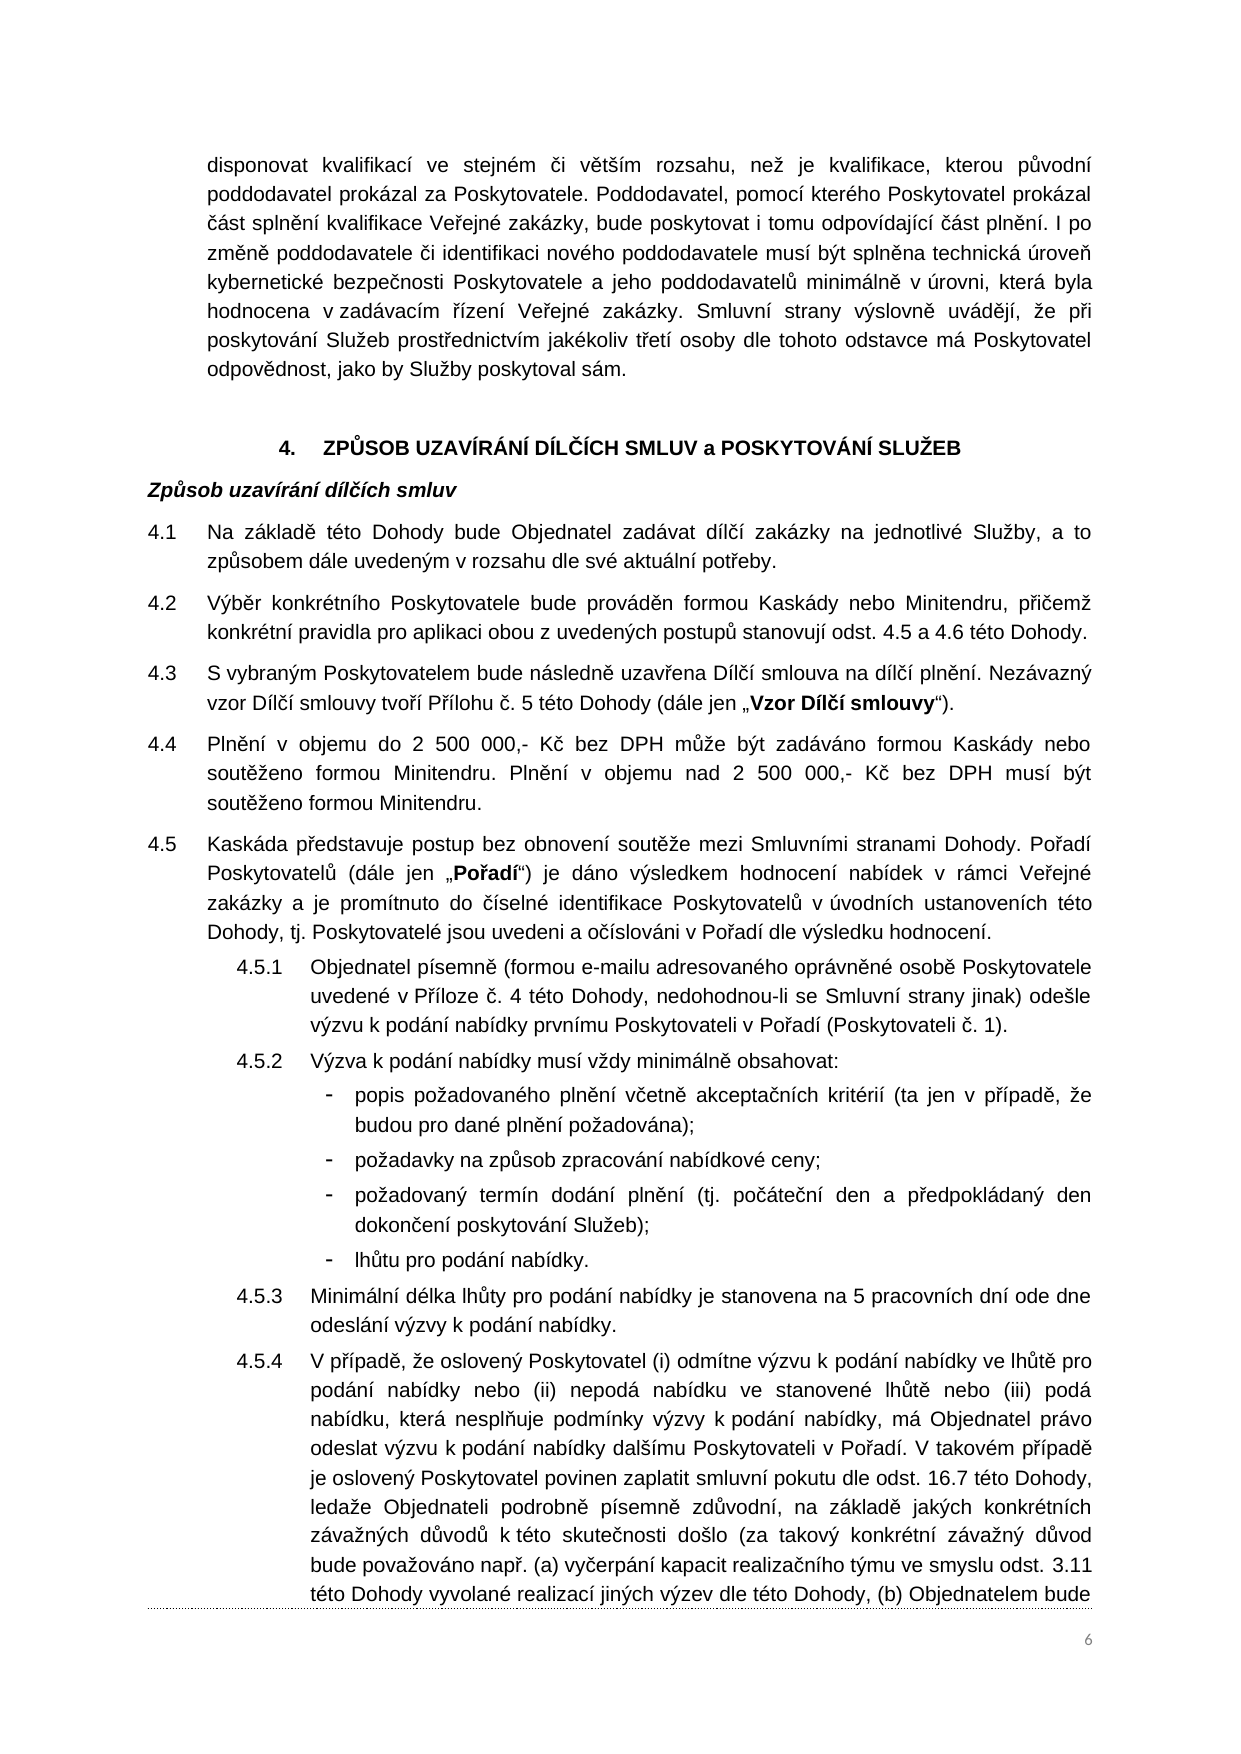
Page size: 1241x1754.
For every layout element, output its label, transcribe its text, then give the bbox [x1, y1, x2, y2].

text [148, 148, 1092, 381]
list Minimální délka lhůty pro podání nabídky je stanovena na 5 pracovních dní ode dne odeslání výzvy k podání nabídky. [236, 1279, 1092, 1337]
list lhůtu pro podání nabídky. [325, 1243, 1092, 1273]
text Kaskáda představuje postup bez obnovení soutěže mezi Smluvními stranami Dohody. Pořadí Poskytovatelů (dále jen „Pořadí“) je dáno výsledkem hodnocení nabídek v rámci Veřejné zakázky a je promítnuto do číselné identifikace Poskytovatelů v úvodních ustanoveních této Dohody, tj. Poskytovatelé jsou uvedeni a očíslováni v Pořadí dle výsledku hodnocení. [148, 827, 1092, 943]
list požadavky na způsob zpracování nabídkové ceny; [325, 1143, 1092, 1173]
text Výběr konkrétního Poskytovatele bude prováděn formou Kaskády nebo Minitendru, přičemž konkrétní pravidla pro aplikaci obou z uvedených postupů stanovují odst. 4.5 a 4.6 této Dohody. [148, 585, 1092, 643]
list Způsob uzavírání dílčích smluv [148, 473, 1092, 502]
text ZPŮSOB UZAVÍRÁNÍ DÍLČÍCH SMLUV a POSKYTOVÁNÍ SLUŽEB [148, 431, 1092, 460]
text Na základě této Dohody bude Objednatel zadávat dílčí zakázky na jednotlivé Služby, a to způsobem dále uvedeným v rozsahu dle své aktuální potřeby. [148, 514, 1092, 573]
text Plnění v objemu do 2 500 000,- Kč bez DPH může být zadáváno formou Kaskády nebo soutěženo formou Minitendru. Plnění v objemu nad 2 500 000,- Kč bez DPH musí být soutěženo formou Minitendru. [148, 727, 1092, 814]
list Objednatel písemně (formou e-mailu adresovaného oprávněné osobě Poskytovatele uvedené v Příloze č. 4 této Dohody, nedohodnou-li se Smluvní strany jinak) odešle výzvu k podání nabídky prvnímu Poskytovateli v Pořadí (Poskytovateli č. 1). [236, 950, 1092, 1037]
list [236, 1343, 1092, 1606]
list požadovaný termín dodání plnění (tj. počáteční den a předpokládaný den dokončení poskytování Služeb); [325, 1179, 1092, 1237]
list popis požadovaného plnění včetně akceptačních kritérií (ta jen v případě, že budou pro dané plnění požadována); [325, 1079, 1092, 1137]
text S vybraným Poskytovatelem bude následně uzavřena Dílčí smlouva na dílčí plnění. Nezávazný vzor Dílčí smlouvy tvoří Přílohu č. 5 této Dohody (dále jen „Vzor Dílčí smlouvy“). [148, 656, 1092, 714]
list Výzva k podání nabídky musí vždy minimálně obsahovat: [236, 1043, 1092, 1073]
